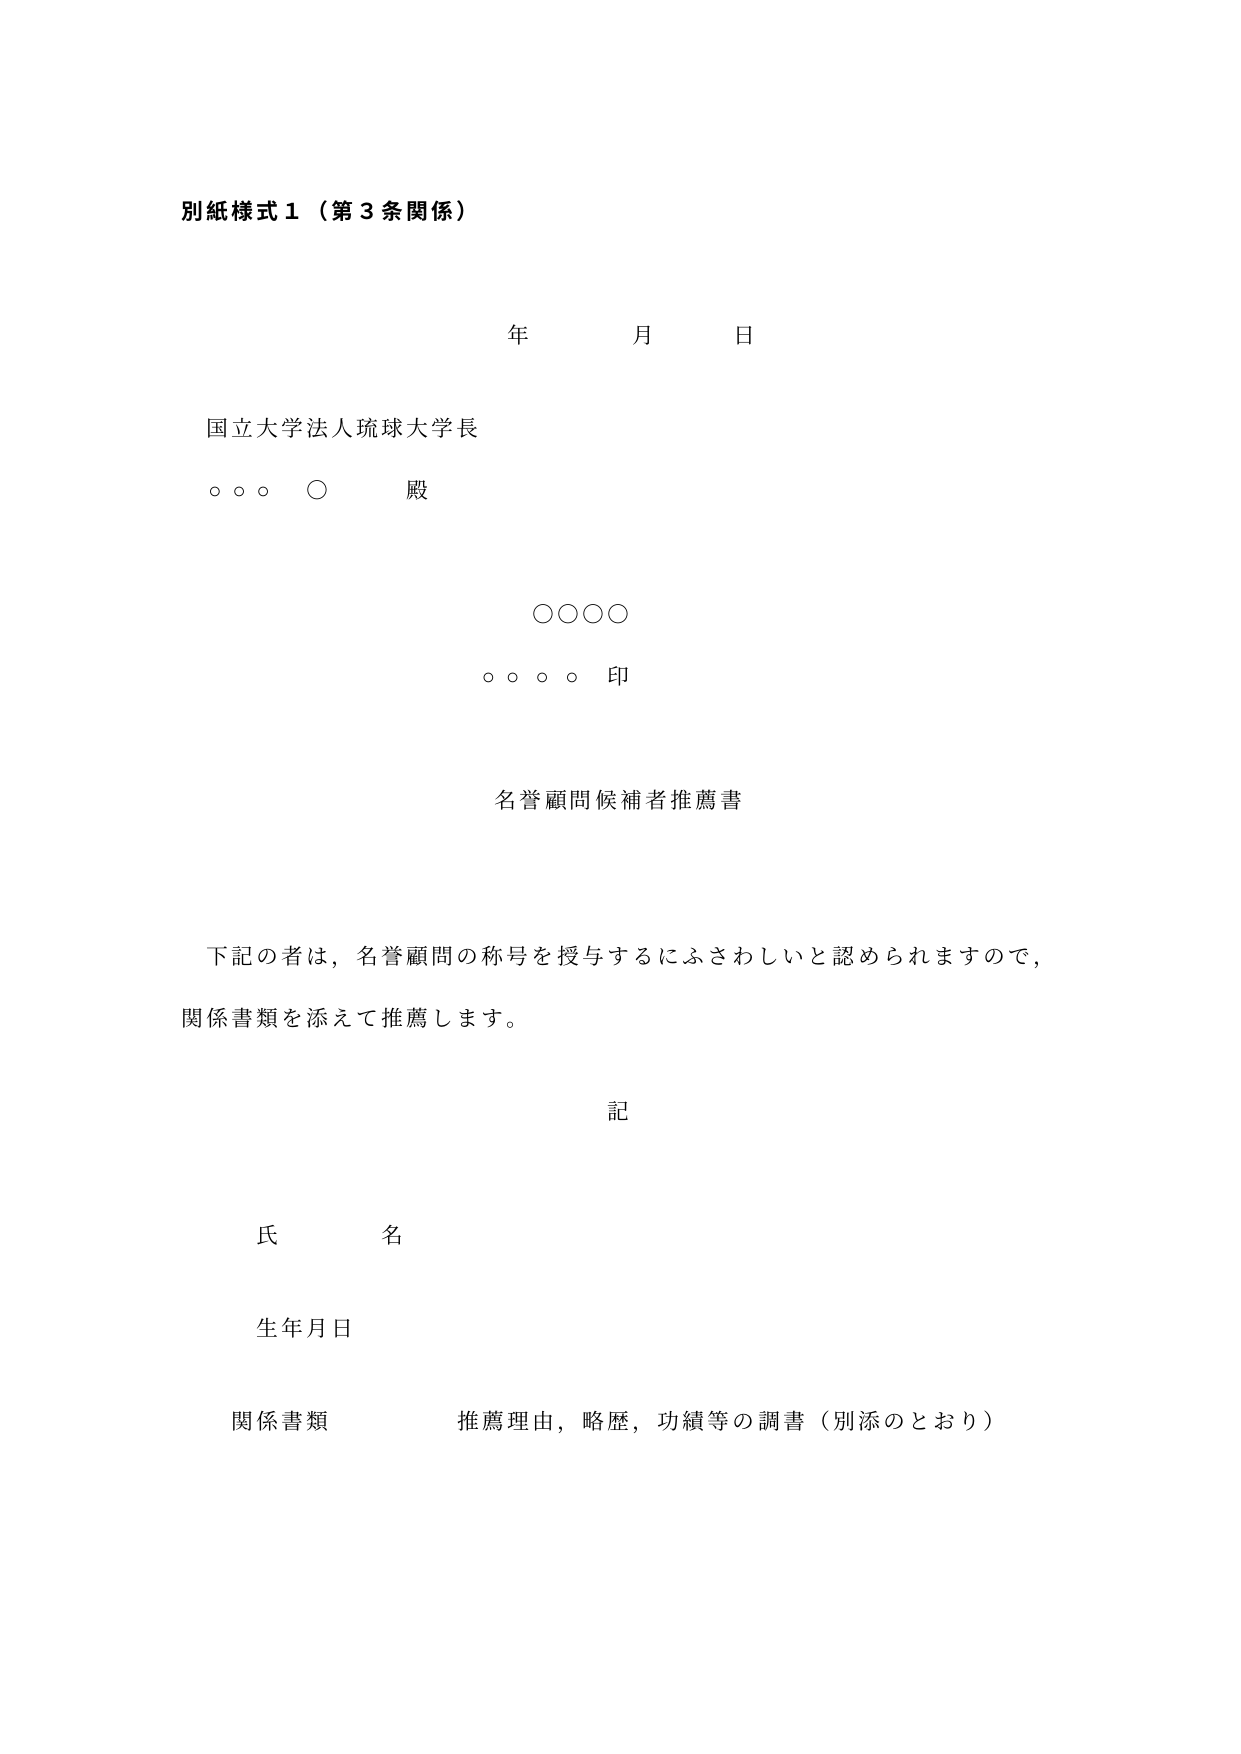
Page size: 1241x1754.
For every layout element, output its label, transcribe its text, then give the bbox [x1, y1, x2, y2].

text ○○○○ [181, 582, 1059, 644]
text 別紙様式１（第３条関係） [181, 178, 1059, 241]
text 年 月 日 [181, 303, 1059, 365]
text ○ ○ ○ ○ 殿 [181, 458, 1059, 520]
text 生年月日 [181, 1296, 1059, 1358]
text 関係書類 推薦理由，略歴，功績等の調書（別添のとおり） [181, 1389, 1059, 1451]
text 氏 名 [181, 1203, 1059, 1265]
text 名誉顧問候補者推薦書 [181, 768, 1059, 830]
text 国立大学法人琉球大学長 [181, 396, 1059, 458]
text 記 [181, 1079, 1059, 1141]
text 下記の者は，名誉顧問の称号を授与するにふさわしいと認められますので，関係書類を添えて推薦します。 [181, 923, 1059, 1048]
text ○ ○ ○ ○ 印 [181, 644, 1059, 706]
